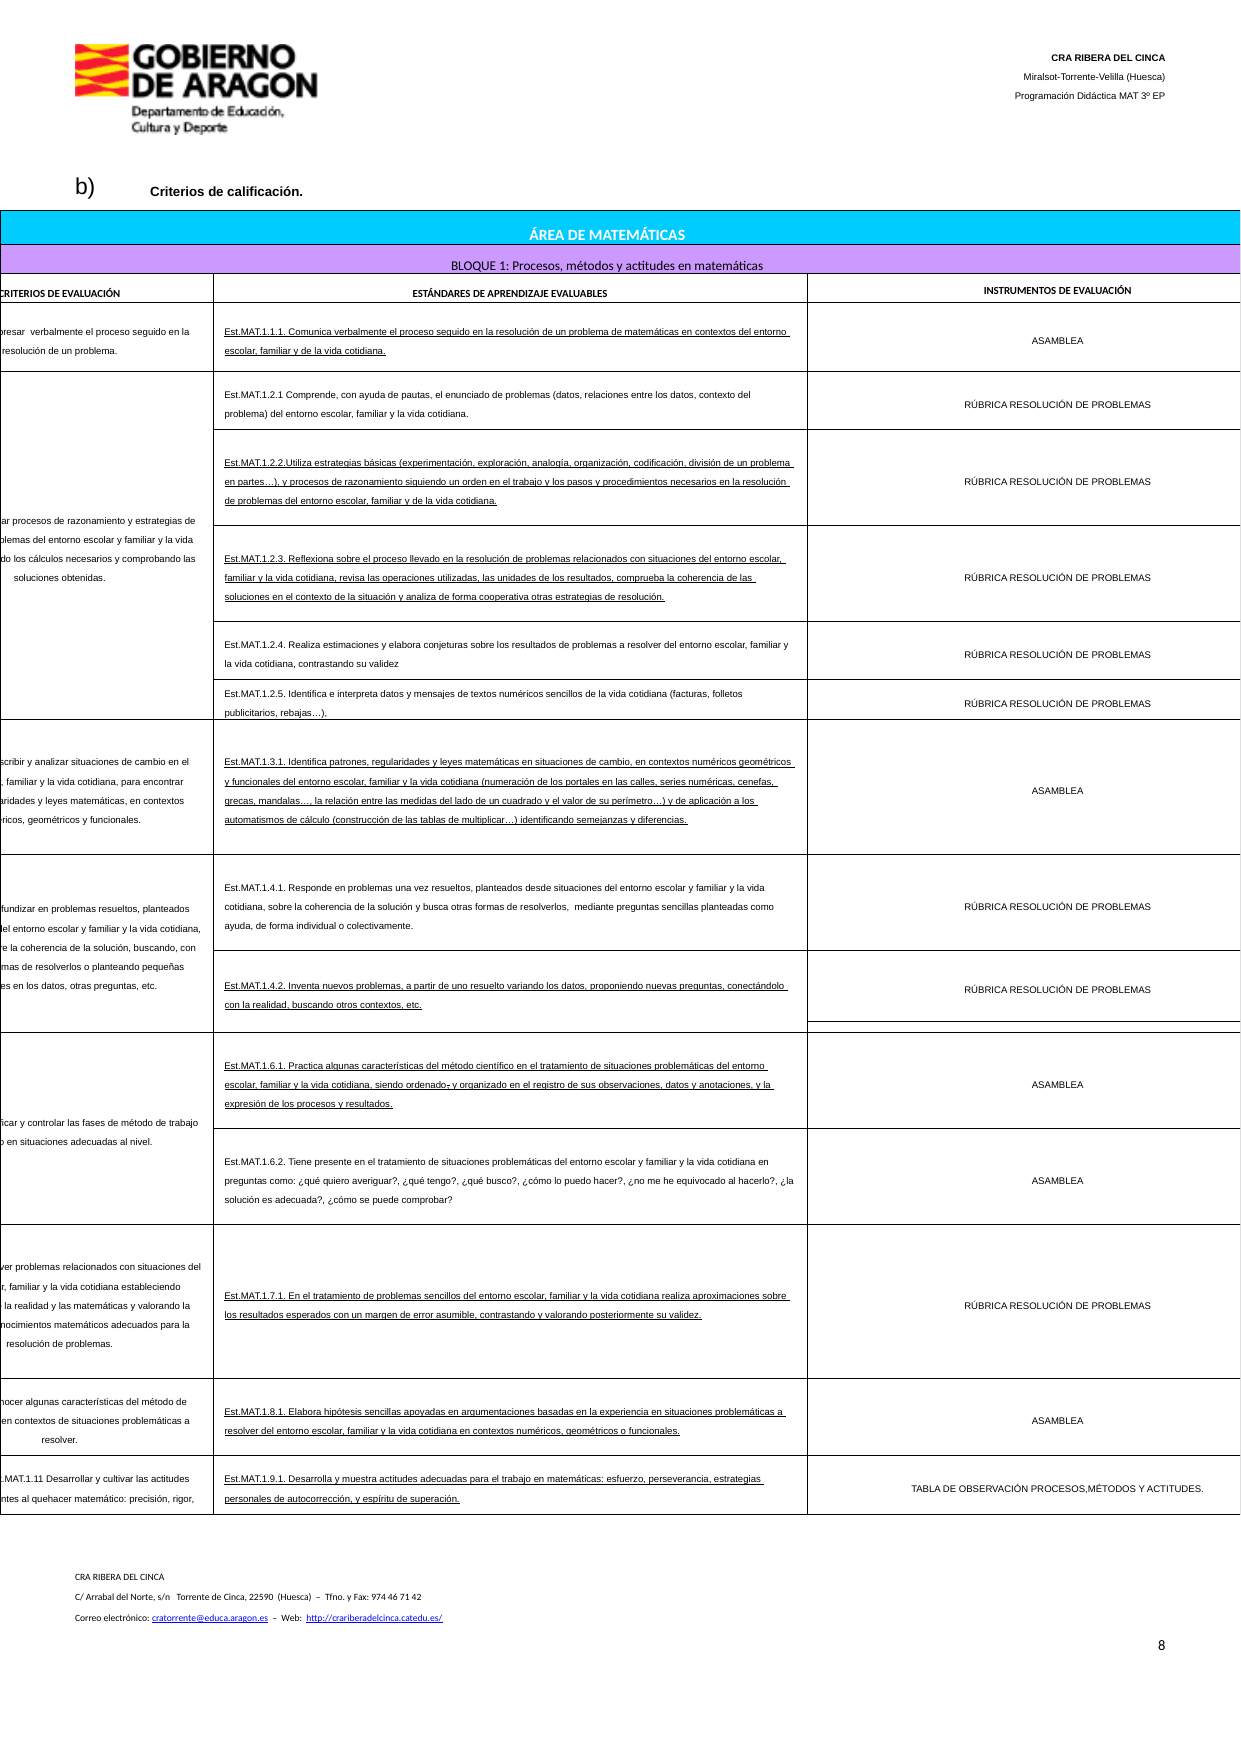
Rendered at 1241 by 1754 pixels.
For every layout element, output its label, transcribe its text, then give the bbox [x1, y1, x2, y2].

table_cell ASAMBLEA [808, 303, 1240, 371]
picture [75, 44, 318, 135]
table_cell Crit.MAT.1.6. Planificar y controlar las fases de método de trabajo científico en situaciones adecuadas al nivel. [1, 1033, 213, 1224]
table_cell Est.MAT.1.6.2. Tiene presente en el tratamiento de situaciones problemáticas del entorno escolar y familiar y la vida cotidiana en preguntas como: ¿qué quiero averiguar?, ¿qué tengo?, ¿qué busco?, ¿cómo lo puedo hacer?, ¿no me he equivocado al hacerlo?, ¿la solución es adecuada?, ¿cómo se puede comprobar? [214, 1129, 807, 1224]
table_cell Est.MAT.1.8.1. Elabora hipótesis sencillas apoyadas en argumentaciones basadas en la experiencia en situaciones problemáticas a resolver del entorno escolar, familiar y la vida cotidiana en contextos numéricos, geométricos o funcionales. [214, 1379, 807, 1455]
table_cell Est.MAT.1.2.4. Realiza estimaciones y elabora conjeturas sobre los resultados de problemas a resolver del entorno escolar, familiar y la vida cotidiana, contrastando su validez [214, 622, 807, 679]
table_cell Est.MAT.1.7.1. En el tratamiento de problemas sencillos del entorno escolar, familiar y la vida cotidiana realiza aproximaciones sobre los resultados esperados con un margen de error asumible, contrastando y valorando posteriormente su validez. [214, 1225, 807, 1378]
table_cell ASAMBLEA [808, 1129, 1240, 1224]
table_cell RÚBRICA RESOLUCIÓN DE PROBLEMAS [808, 372, 1240, 429]
table_cell RÚBRICA RESOLUCIÓN DE PROBLEMAS [808, 622, 1240, 679]
table_cell Est.MAT.1.2.1 Comprende, con ayuda de pautas, el enunciado de problemas (datos, relaciones entre los datos, contexto del problema) del entorno escolar, familiar y la vida cotidiana. [214, 372, 807, 429]
table_cell INSTRUMENTOS DE EVALUACIÓN [808, 274, 1240, 302]
table_cell Est.MAT.1.4.2. Inventa nuevos problemas, a partir de uno resuelto variando los datos, proponiendo nuevas preguntas, conectándolo con la realidad, buscando otros contextos, etc. [214, 951, 807, 1032]
table_cell RÚBRICA RESOLUCIÓN DE PROBLEMAS [808, 680, 1240, 719]
table_cell Crit.MAT.1.2. Utilizar procesos de razonamiento y estrategias de resolución de problemas del entorno escolar y familiar y la vida cotidiana, realizando los cálculos necesarios y comprobando las soluciones obtenidas. [1, 372, 213, 719]
table_cell Est.MAT.1.1.1. Comunica verbalmente el proceso seguido en la resolución de un problema de matemáticas en contextos del entorno escolar, familiar y de la vida cotidiana. [214, 303, 807, 371]
table_cell Crit.MAT.1.4. Profundizar en problemas resueltos, planteados desde situaciones del entorno escolar y familiar y la vida cotidiana, respondiendo sobre la coherencia de la solución, buscando, con ayuda, otras formas de resolverlos o planteando pequeñas variaciones en los datos, otras preguntas, etc. [1, 855, 213, 1032]
table_cell Est.MAT.1.2.5. Identifica e interpreta datos y mensajes de textos numéricos sencillos de la vida cotidiana (facturas, folletos publicitarios, rebajas…), [214, 680, 807, 719]
table_cell RÚBRICA RESOLUCIÓN DE PROBLEMAS [808, 855, 1240, 950]
table_cell Crit.MAT.1.3. Describir y analizar situaciones de cambio en el entorno escolar, familiar y la vida cotidiana, para encontrar patrones, regularidades y leyes matemáticas, en contextos numéricos, geométricos y funcionales. [1, 720, 213, 854]
table_cell Est.MAT.1.2.2.Utiliza estrategias básicas (experimentación, exploración, analogía, organización, codificación, división de un problema en partes…), y procesos de razonamiento siguiendo un orden en el trabajo y los pasos y procedimientos necesarios en la resolución de problemas del entorno escolar, familiar y de la vida cotidiana. [214, 430, 807, 525]
table_cell ASAMBLEA [808, 720, 1240, 854]
table_cell [808, 1022, 1240, 1032]
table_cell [1, 1456, 213, 1513]
table_cell RÚBRICA RESOLUCIÓN DE PROBLEMAS [808, 1225, 1240, 1378]
table_cell CRITERIOS DE EVALUACIÓN [1, 274, 213, 302]
table_cell ESTÁNDARES DE APRENDIZAJE EVALUABLES [214, 274, 807, 302]
table_cell Crit.MAT.1.8.Conocer algunas características del método de trabajo científico en contextos de situaciones problemáticas a resolver. [1, 1379, 213, 1455]
table_cell Crit.MAT.1.7. Resolver problemas relacionados con situaciones del entorno escolar, familiar y la vida cotidiana estableciendo conexiones entre la realidad y las matemáticas y valorando la utilidad de los conocimientos matemáticos adecuados para la resolución de problemas. [1, 1225, 213, 1378]
table_cell Est.MAT.1.4.1. Responde en problemas una vez resueltos, planteados desde situaciones del entorno escolar y familiar y la vida cotidiana, sobre la coherencia de la solución y busca otras formas de resolverlos, mediante preguntas sencillas planteadas como ayuda, de forma individual o colectivamente. [214, 855, 807, 950]
table_cell Est.MAT.1.3.1. Identifica patrones, regularidades y leyes matemáticas en situaciones de cambio, en contextos numéricos geométricos y funcionales del entorno escolar, familiar y la vida cotidiana (numeración de los portales en las calles, series numéricas, cenefas, grecas, mandalas…, la relación entre las medidas del lado de un cuadrado y el valor de su perímetro…) y de aplicación a los automatismos de cálculo (construcción de las tablas de multiplicar…) identificando semejanzas y diferencias. [214, 720, 807, 854]
table_cell RÚBRICA RESOLUCIÓN DE PROBLEMAS [808, 526, 1240, 621]
table_cell Crit.MAT.1.1. Expresar verbalmente el proceso seguido en la resolución de un problema. [1, 303, 213, 371]
table_cell Est.MAT.1.6.1. Practica algunas características del método científico en el tratamiento de situaciones problemáticas del entorno escolar, familiar y la vida cotidiana, siendo ordenado, y organizado en el registro de sus observaciones, datos y anotaciones, y la expresión de los procesos y resultados. [214, 1033, 807, 1128]
table_cell RÚBRICA RESOLUCIÓN DE PROBLEMAS [808, 430, 1240, 525]
table_cell ASAMBLEA [808, 1379, 1240, 1455]
table_cell BLOQUE 1: Procesos, métodos y actitudes en matemáticas [1, 245, 1240, 273]
table_header ÁREA DE MATEMÁTICAS [1, 211, 1240, 244]
table_cell RÚBRICA RESOLUCIÓN DE PROBLEMAS [808, 951, 1240, 1021]
table_cell Est.MAT.1.9.1. Desarrolla y muestra actitudes adecuadas para el trabajo en matemáticas: esfuerzo, perseverancia, estrategias personales de autocorrección, y espíritu de superación. [214, 1456, 807, 1513]
list Criterios de calificación. [75, 173, 1165, 200]
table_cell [808, 1456, 1240, 1513]
table_cell Est.MAT.1.2.3. Reflexiona sobre el proceso llevado en la resolución de problemas relacionados con situaciones del entorno escolar, familiar y la vida cotidiana, revisa las operaciones utilizadas, las unidades de los resultados, comprueba la coherencia de las soluciones en el contexto de la situación y analiza de forma cooperativa otras estrategias de resolución. [214, 526, 807, 621]
table_cell ASAMBLEA [808, 1033, 1240, 1128]
